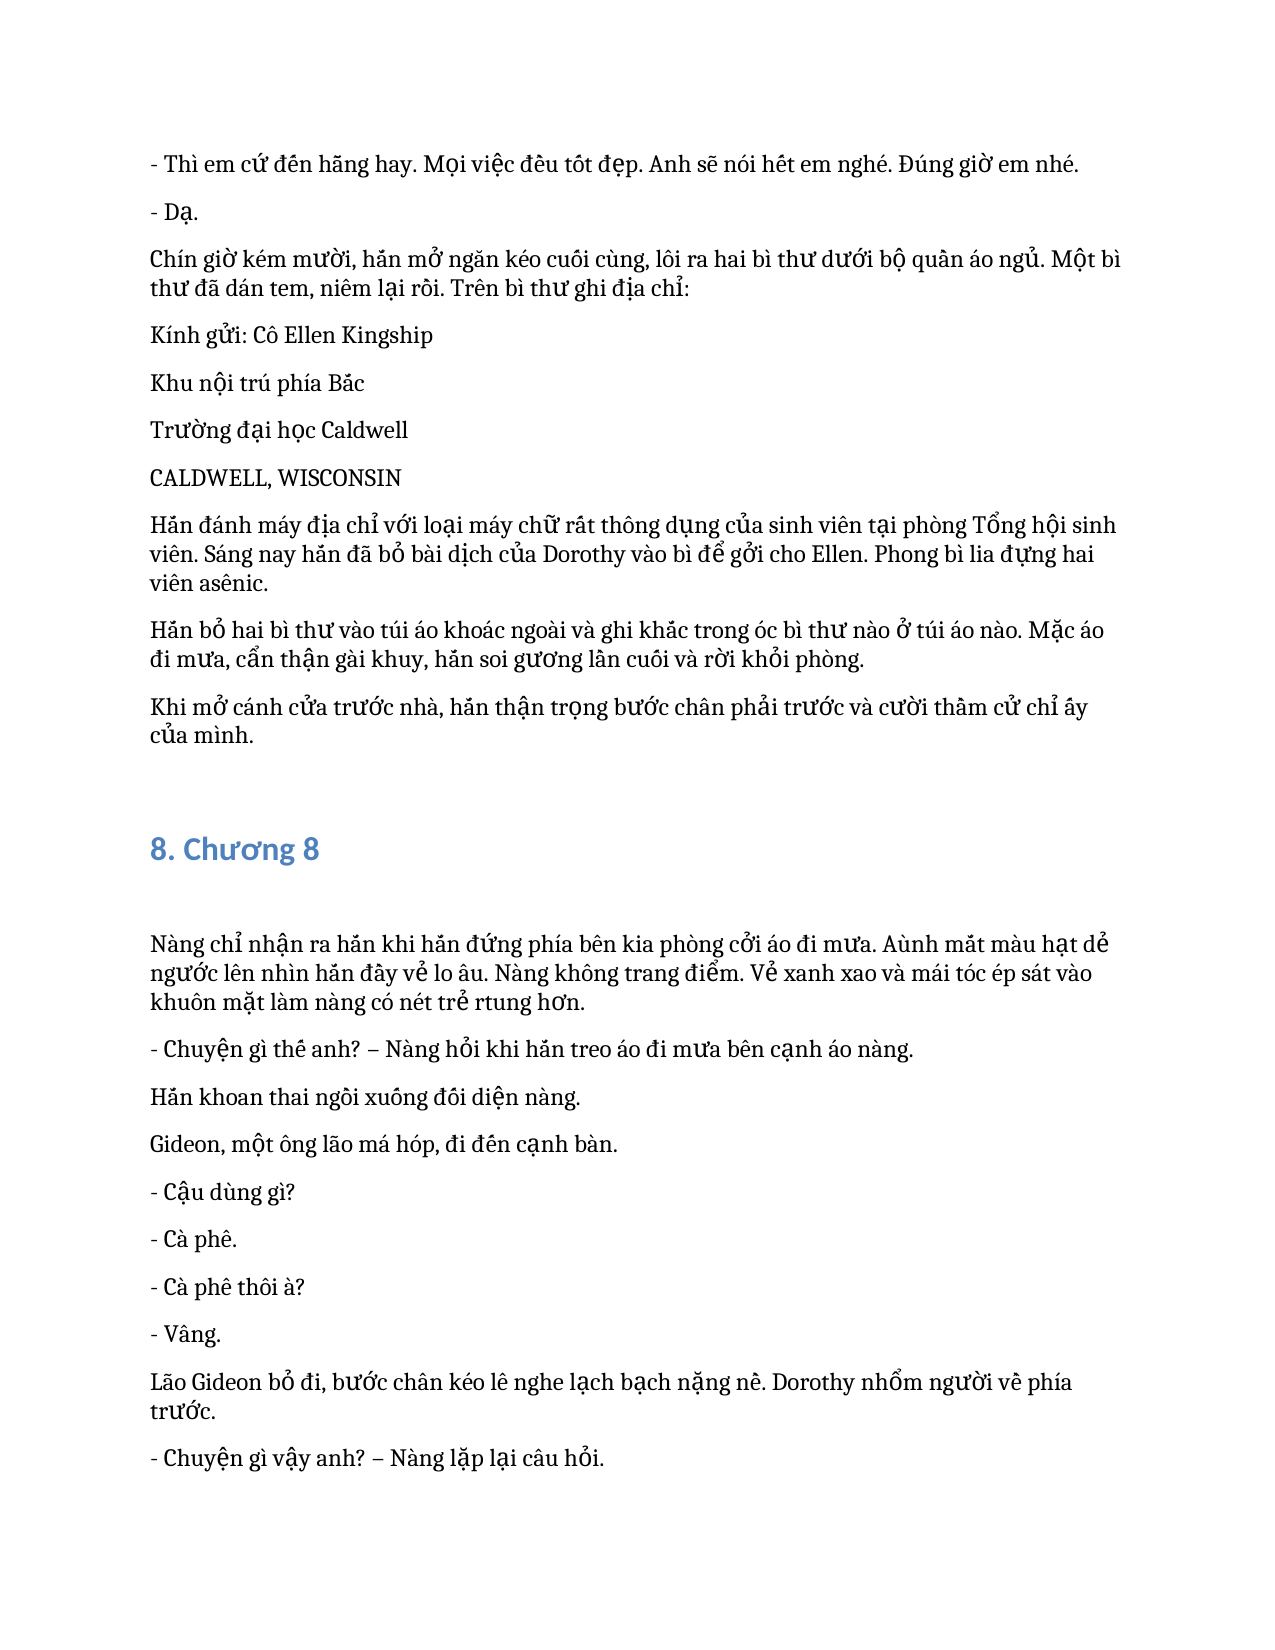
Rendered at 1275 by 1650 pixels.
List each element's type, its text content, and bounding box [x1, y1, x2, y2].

text - Chuyện gì vậy anh? – Nàng lặp lại câu hỏi. [150, 1444, 1125, 1473]
text - Cậu dùng gì? [150, 1178, 1125, 1207]
text - Cà phê thôi à? [150, 1273, 1125, 1302]
text Chín giờ kém mười, hắn mở ngăn kéo cuối cùng, lôi ra hai bì thư dưới bộ quần áo ngủ. Một bì thư đã dán tem, niêm lại rồi. Trên bì thư ghi địa chỉ: [150, 245, 1125, 302]
text - Chuyện gì thế anh? – Nàng hỏi khi hắn treo áo đi mưa bên cạnh áo nàng. [150, 1035, 1125, 1064]
subtitle 8. Chương 8 [150, 828, 1125, 869]
text Khu nội trú phía Bắc [150, 369, 1125, 397]
text Hắn bỏ hai bì thư vào túi áo khoác ngoài và ghi khắc trong óc bì thư nào ở túi áo nào. Mặc áo đi mưa, cẩn thận gài khuy, hắn soi gương lần cuối và rời khỏi phòng. [150, 616, 1125, 674]
text Khi mở cánh cửa trước nhà, hắn thận trọng bước chân phải trước và cười thầm cử chỉ ấy của mình. [150, 692, 1125, 807]
text Hắn khoan thai ngồi xuống đối diện nàng. [150, 1083, 1125, 1112]
text Trường đại học Caldwell [150, 416, 1125, 445]
text - Vâng. [150, 1320, 1125, 1349]
text CALDWELL, WISCONSIN [150, 464, 1125, 492]
text Lão Gideon bỏ đi, bước chân kéo lê nghe lạch bạch nặng nề. Dorothy nhổm người về phía trước. [150, 1368, 1125, 1425]
text Gideon, một ông lão má hóp, đi đến cạnh bàn. [150, 1130, 1125, 1159]
text Hắn đánh máy địa chỉ với loại máy chữ rất thông dụng của sinh viên tại phòng Tổng hội sinh viên. Sáng nay hắn đã bỏ bài dịch của Dorothy vào bì để gởi cho Ellen. Phong bì lia đựng hai viên asênic. [150, 511, 1125, 597]
text - Cà phê. [150, 1225, 1125, 1254]
text Nàng chỉ nhận ra hắn khi hắn đứng phía bên kia phòng cởi áo đi mưa. Aùnh mắt màu hạt dẻ ngước lên nhìn hắn đầy vẻ lo âu. Nàng không trang điểm. Vẻ xanh xao và mái tóc ép sát vào khuôn mặt làm nàng có nét trẻ rtung hơn. [150, 873, 1125, 1017]
text Kính gửi: Cô Ellen Kingship [150, 321, 1125, 350]
text - Thì em cứ đến hẵng hay. Mọi việc đều tốt đẹp. Anh sẽ nói hết em nghé. Đúng giờ em nhé. [150, 150, 1125, 179]
text - Dạ. [150, 197, 1125, 226]
